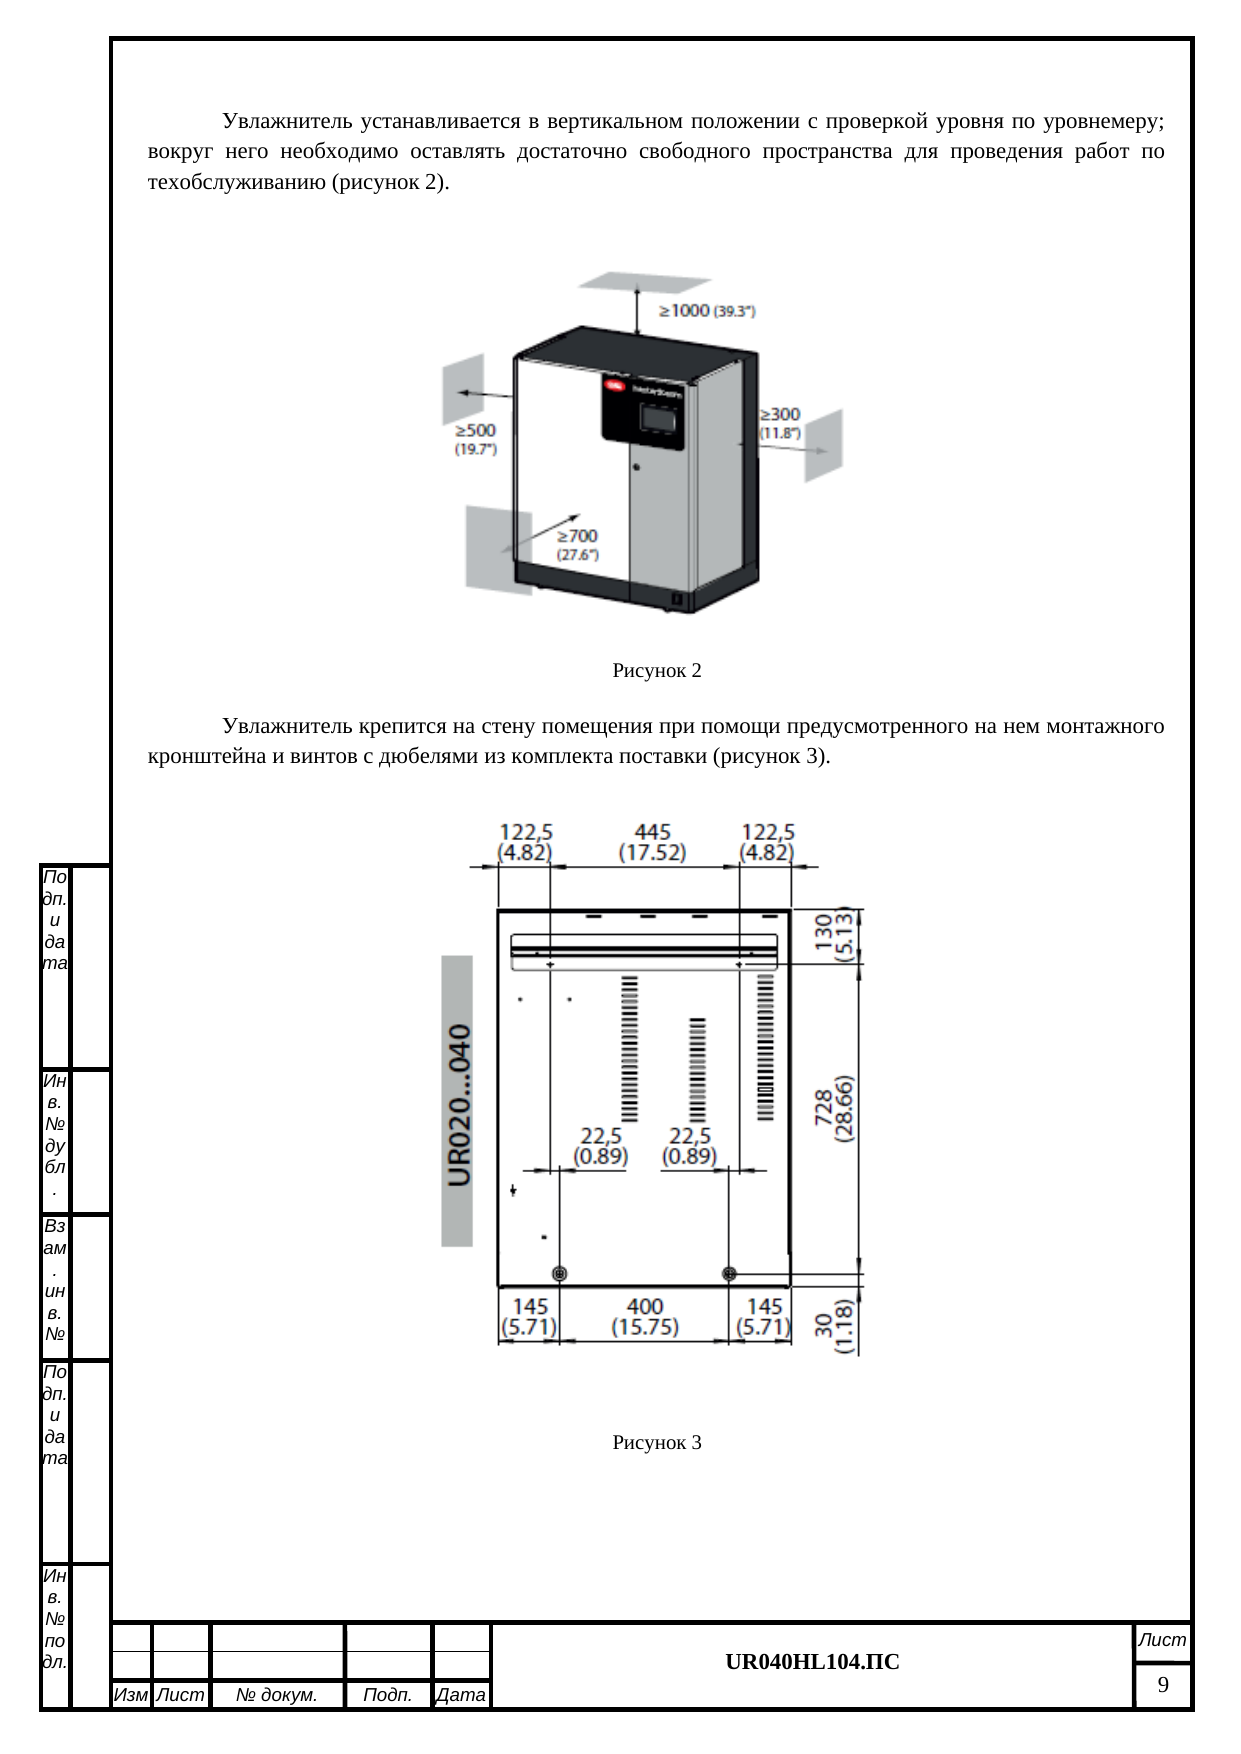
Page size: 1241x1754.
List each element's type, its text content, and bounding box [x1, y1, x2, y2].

text Рисунок 3 [148, 1430, 1167, 1454]
picture [412, 794, 902, 1374]
text Рисунок 2 [148, 658, 1167, 682]
text Увлажнитель устанавливается в вертикальном положении с проверкой уровня по уровнемеру; вокруг него необходимо оставлять достаточно свободного пространства для проведения работ по техобслуживанию (рисунок 2). [148, 107, 1167, 194]
text Увлажнитель крепится на стену помещения при помощи предусмотренного на нем монтажного кронштейна и винтов с дюбелями из комплекта поставки (рисунок 3). [148, 712, 1167, 768]
picture [422, 258, 892, 623]
